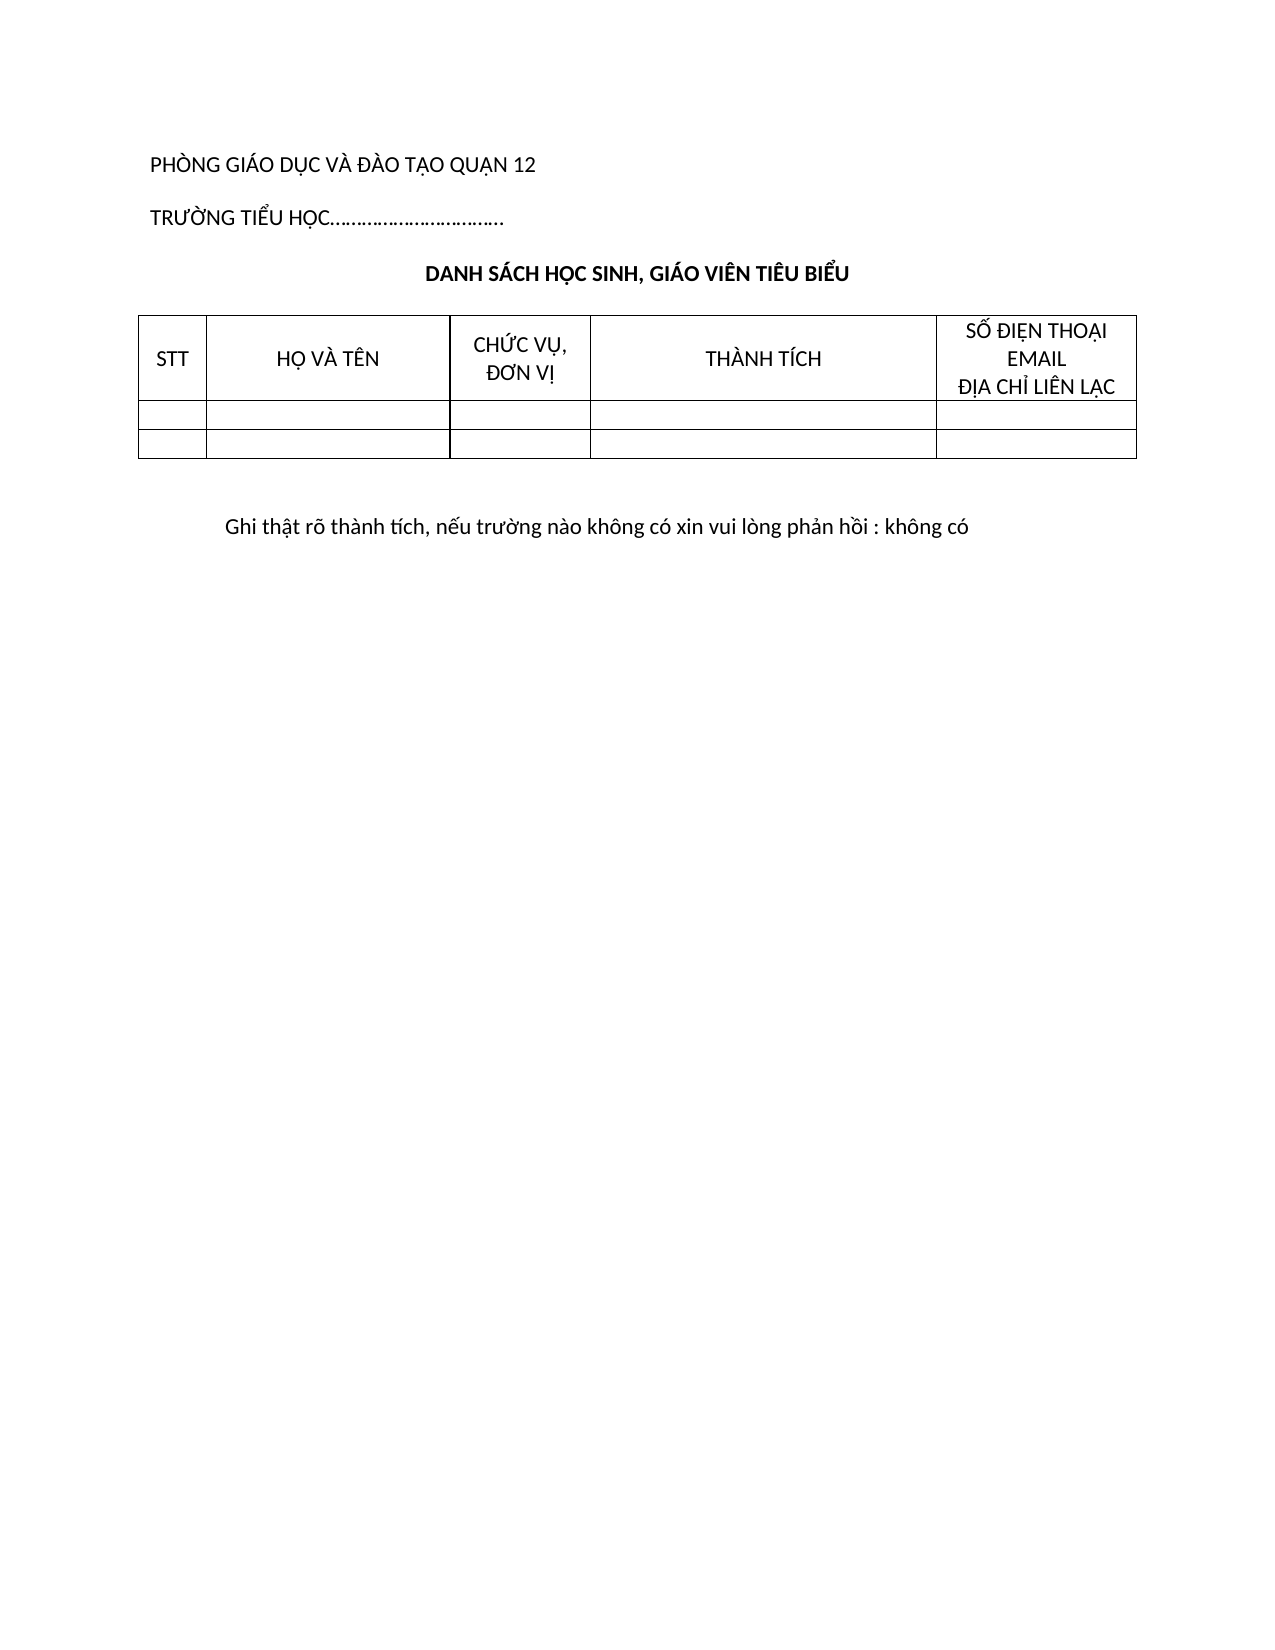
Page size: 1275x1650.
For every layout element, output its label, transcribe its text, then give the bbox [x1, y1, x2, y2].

table_cell [451, 430, 590, 458]
table_header STT [139, 316, 206, 400]
table_header THÀNH TÍCH [591, 316, 936, 400]
table_cell [207, 430, 449, 458]
table_header SỐ ĐIỆN THOẠI EMAIL ĐỊA CHỈ LIÊN LẠC [937, 316, 1136, 400]
table_cell [591, 401, 936, 429]
text DANH SÁCH HỌC SINH, GIÁO VIÊN TIÊU BIỂU [150, 259, 1125, 287]
text TRƯỜNG TIỂU HỌC…………………………… [150, 203, 1125, 231]
text PHÒNG GIÁO DỤC VÀ ĐÀO TẠO QUẬN 12 [150, 150, 1125, 178]
table_cell [207, 401, 449, 429]
table_cell [937, 401, 1136, 429]
table_cell [139, 430, 206, 458]
table_cell [937, 430, 1136, 458]
list Ghi thật rõ thành tích, nếu trường nào không có xin vui lòng phản hồi : không có [225, 512, 1125, 540]
table_cell [139, 401, 206, 429]
table_header HỌ VÀ TÊN [207, 316, 449, 400]
table_cell [451, 401, 590, 429]
table_header CHỨC VỤ, ĐƠN VỊ [451, 316, 590, 400]
table_cell [591, 430, 936, 458]
